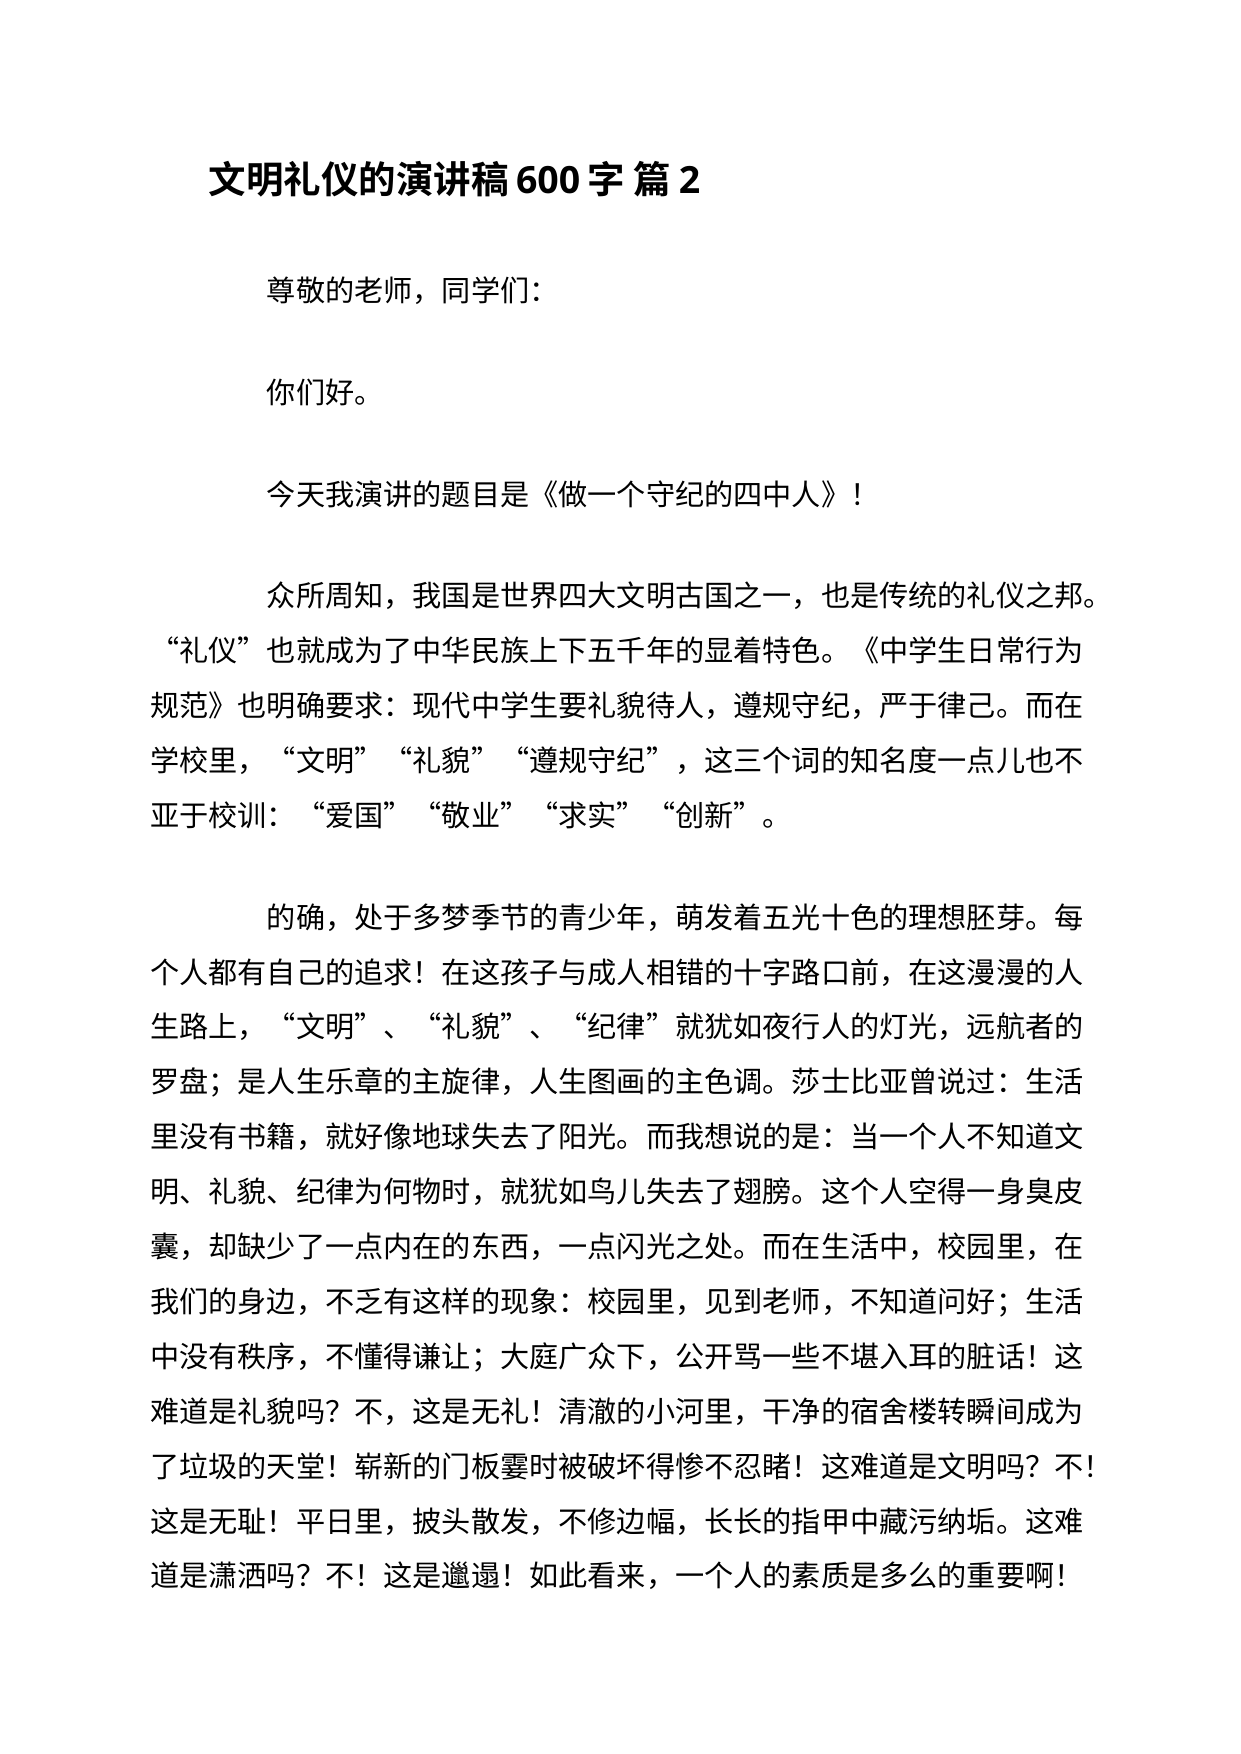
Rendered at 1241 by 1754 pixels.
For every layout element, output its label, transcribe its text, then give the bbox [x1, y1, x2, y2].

text 你们好。 [150, 369, 1090, 412]
text 众所周知，我国是世界四大文明古国之一，也是传统的礼仪之邦。“礼仪”也就成为了中华民族上下五千年的显着特色。《中学生日常行为规范》也明确要求：现代中学生要礼貌待人，遵规守纪，严于律己。而在学校里，“文明”“礼貌”“遵规守纪”，这三个词的知名度一点儿也不亚于校训：“爱国”“敬业”“求实”“创新”。 [150, 573, 1090, 835]
text 尊敬的老师，同学们： [150, 268, 1090, 310]
text 今天我演讲的题目是《做一个守纪的四中人》！ [150, 471, 1090, 513]
text 的确，处于多梦季节的青少年，萌发着五光十色的理想胚芽。每个人都有自己的追求！在这孩子与成人相错的十字路口前，在这漫漫的人生路上，“文明”、“礼貌”、“纪律”就犹如夜行人的灯光，远航者的罗盘；是人生乐章的主旋律，人生图画的主色调。莎士比亚曾说过：生活里没有书籍，就好像地球失去了阳光。而我想说的是：当一个人不知道文明、礼貌、纪律为何物时，就犹如鸟儿失去了翅膀。这个人空得一身臭皮囊，却缺少了一点内在的东西，一点闪光之处。而在生活中，校园里，在我们的身边，不乏有这样的现象：校园里，见到老师，不知道问好；生活中没有秩序，不懂得谦让；大庭广众下，公开骂一些不堪入耳的脏话！这难道是礼貌吗？不，这是无礼！清澈的小河里，干净的宿舍楼转瞬间成为了垃圾的天堂！崭新的门板霎时被破坏得惨不忍睹！这难道是文明吗？不！这是无耻！平日里，披头散发，不修边幅，长长的指甲中藏污纳垢。这难道是潇洒吗？不！这是邋遢！如此看来，一个人的素质是多么的重要啊！ [150, 894, 1090, 1595]
text 文明礼仪的演讲稿600字 篇2 [150, 150, 1090, 204]
